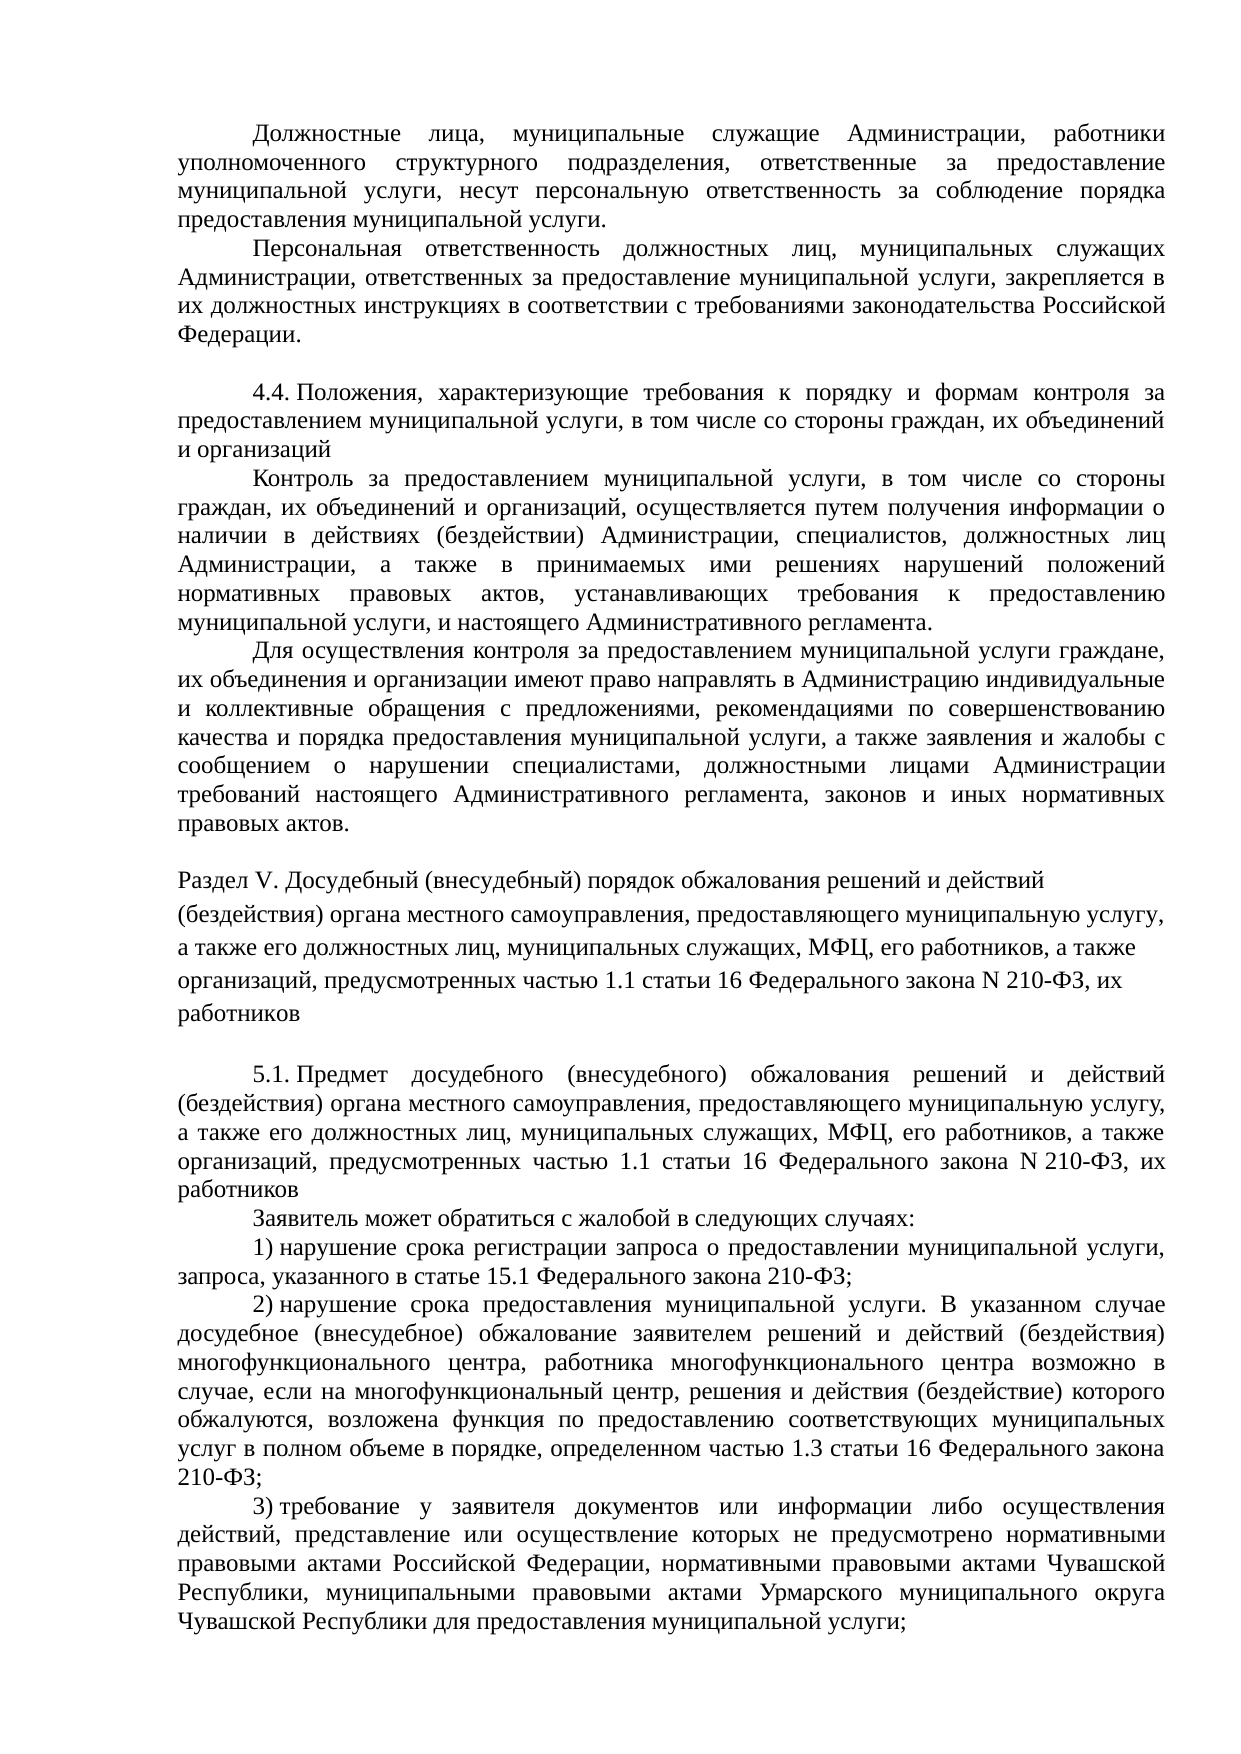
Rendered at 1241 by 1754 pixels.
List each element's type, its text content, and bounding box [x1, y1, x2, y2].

text 1) нарушение срока регистрации запроса о предоставлении муниципальной услуги, запроса, указанного в статье 15.1 Федерального закона 210-ФЗ; [177, 1232, 1166, 1289]
text Заявитель может обратиться с жалобой в следующих случаях: [177, 1203, 1166, 1232]
text 5.1. Предмет досудебного (внесудебного) обжалования решений и действий (бездействия) органа местного самоуправления, предоставляющего муниципальную услугу, а также его должностных лиц, муниципальных служащих, МФЦ, его работников, а также организаций, предусмотренных частью 1.1 статьи 16 Федерального закона N 210-ФЗ, их работников [177, 1059, 1166, 1203]
subtitle Раздел V. Досудебный (внесудебный) порядок обжалования решений и действий (бездействия) органа местного самоуправления, предоставляющего муниципальную услугу, а также его должностных лиц, муниципальных служащих, МФЦ, его работников, а также организаций, предусмотренных частью 1.1 статьи 16 Федерального закона N 210-ФЗ, их работников [177, 866, 1166, 1026]
text 3) требование у заявителя документов или информации либо осуществления действий, представление или осуществление которых не предусмотрено нормативными правовыми актами Российской Федерации, нормативными правовыми актами Чувашской Республики, муниципальными правовыми актами Урмарского муниципального округа Чувашской Республики для предоставления муниципальной услуги; [177, 1491, 1166, 1634]
text Персональная ответственность должностных лиц, муниципальных служащих Администрации, ответственных за предоставление муниципальной услуги, закрепляется в их должностных инструкциях в соответствии с требованиями законодательства Российской Федерации. [177, 233, 1166, 348]
text Для осуществления контроля за предоставлением муниципальной услуги граждане, их объединения и организации имеют право направлять в Администрацию индивидуальные и коллективные обращения с предложениями, рекомендациями по совершенствованию качества и порядка предоставления муниципальной услуги, а также заявления и жалобы с сообщением о нарушении специалистами, должностными лицами Администрации требований настоящего Административного регламента, законов и иных нормативных правовых актов. [177, 636, 1166, 837]
text 2) нарушение срока предоставления муниципальной услуги. В указанном случае досудебное (внесудебное) обжалование заявителем решений и действий (бездействия) многофункционального центра, работника многофункционального центра возможно в случае, если на многофункциональный центр, решения и действия (бездействие) которого обжалуются, возложена функция по предоставлению соответствующих муниципальных услуг в полном объеме в порядке, определенном частью 1.3 статьи 16 Федерального закона 210-ФЗ; [177, 1289, 1166, 1491]
text Контроль за предоставлением муниципальной услуги, в том числе со стороны граждан, их объединений и организаций, осуществляется путем получения информации о наличии в действиях (бездействии) Администрации, специалистов, должностных лиц Администрации, а также в принимаемых ими решениях нарушений положений нормативных правовых актов, устанавливающих требования к предоставлению муниципальной услуги, и настоящего Административного регламента. [177, 463, 1166, 636]
text Должностные лица, муниципальные служащие Администрации, работники уполномоченного структурного подразделения, ответственные за предоставление муниципальной услуги, несут персональную ответственность за соблюдение порядка предоставления муниципальной услуги. [177, 118, 1166, 233]
text 4.4. Положения, характеризующие требования к порядку и формам контроля за предоставлением муниципальной услуги, в том числе со стороны граждан, их объединений и организаций [177, 377, 1166, 463]
